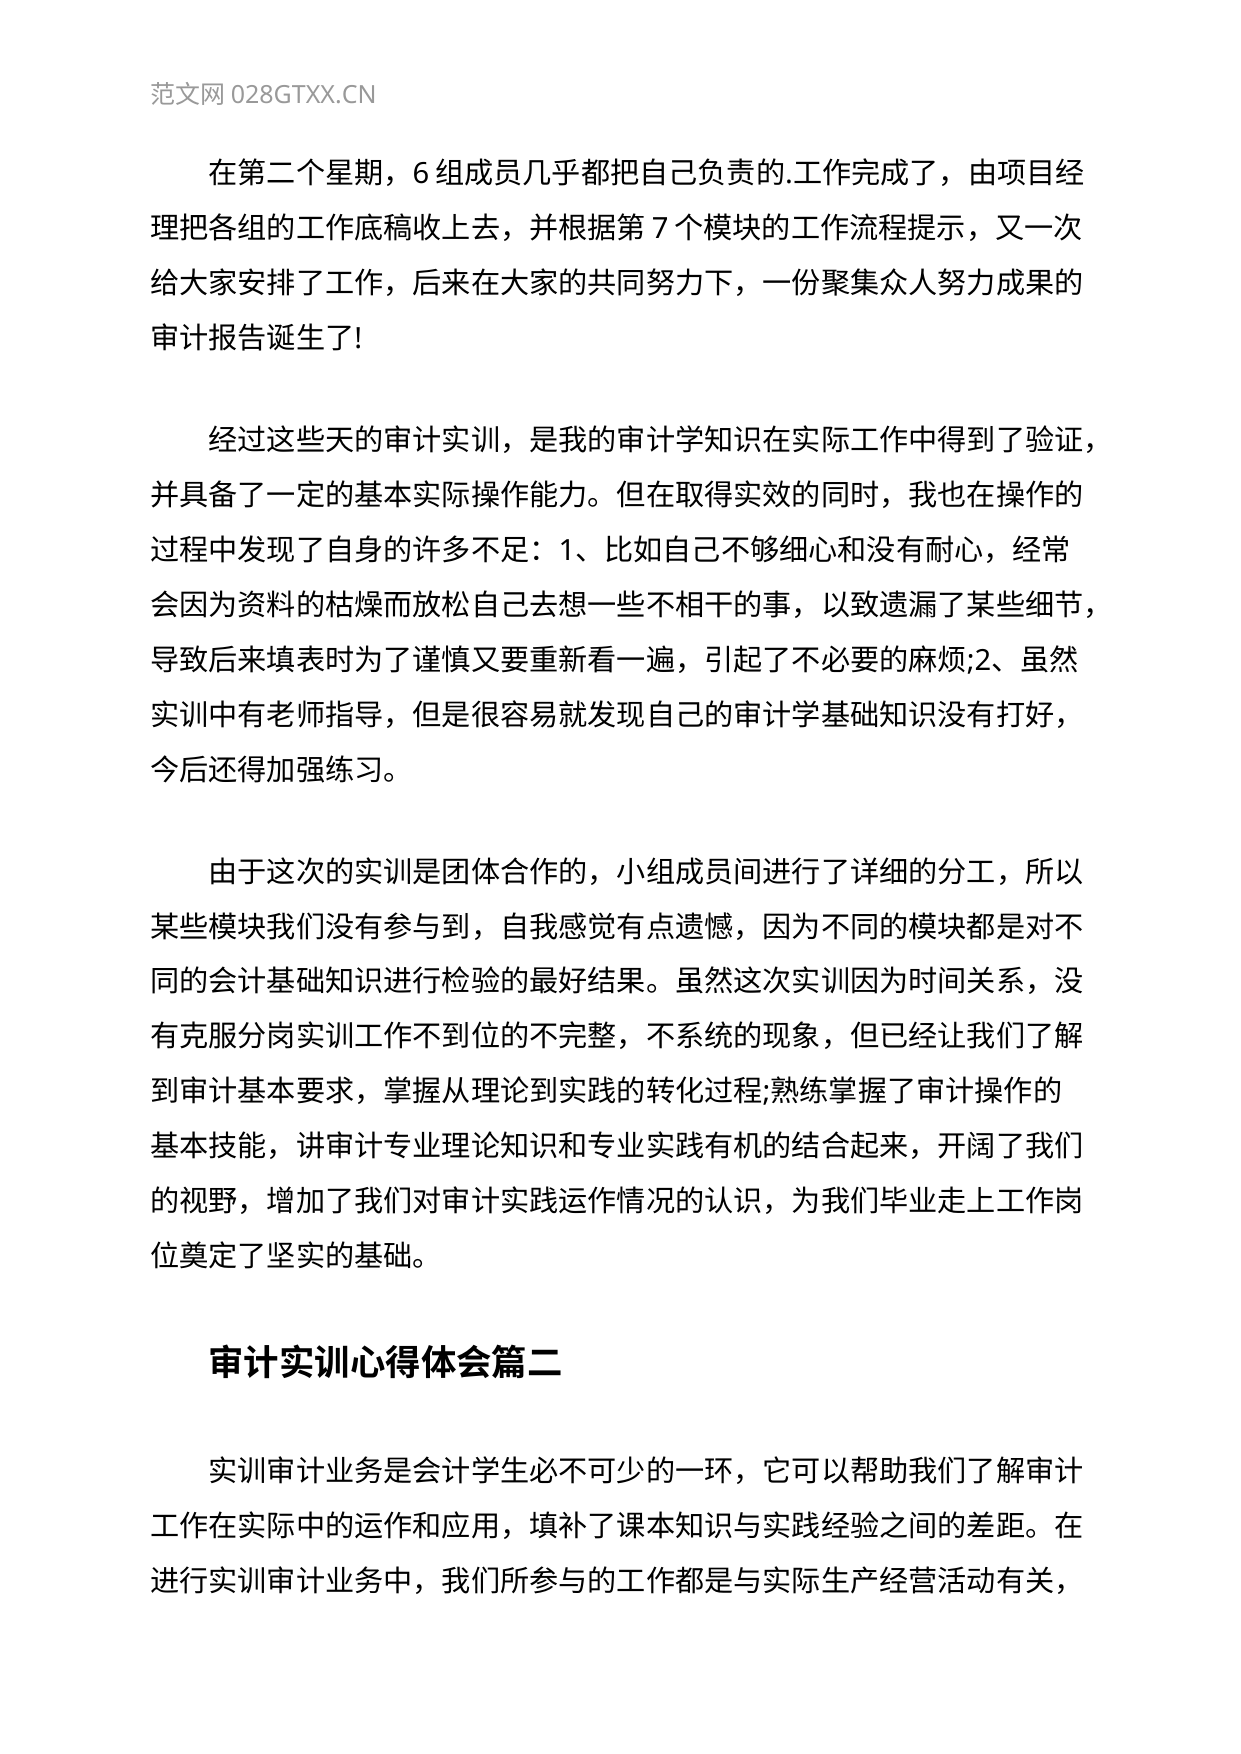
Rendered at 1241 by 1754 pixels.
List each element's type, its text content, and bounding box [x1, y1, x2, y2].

text 由于这次的实训是团体合作的，小组成员间进行了详细的分工，所以某些模块我们没有参与到，自我感觉有点遗憾，因为不同的模块都是对不同的会计基础知识进行检验的最好结果。虽然这次实训因为时间关系，没有克服分岗实训工作不到位的不完整，不系统的现象，但已经让我们了解到审计基本要求，掌握从理论到实践的转化过程;熟练掌握了审计操作的基本技能，讲审计专业理论知识和专业实践有机的结合起来，开阔了我们的视野，增加了我们对审计实践运作情况的认识，为我们毕业走上工作岗位奠定了坚实的基础。 [150, 848, 1090, 1275]
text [150, 1448, 1090, 1600]
text 在第二个星期，6组成员几乎都把自己负责的.工作完成了，由项目经理把各组的工作底稿收上去，并根据第7个模块的工作流程提示，又一次给大家安排了工作，后来在大家的共同努力下，一份聚集众人努力成果的审计报告诞生了! [150, 150, 1090, 357]
text 经过这些天的审计实训，是我的审计学知识在实际工作中得到了验证，并具备了一定的基本实际操作能力。但在取得实效的同时，我也在操作的过程中发现了自身的许多不足：1、比如自己不够细心和没有耐心，经常会因为资料的枯燥而放松自己去想一些不相干的事，以致遗漏了某些细节，导致后来填表时为了谨慎又要重新看一遍，引起了不必要的麻烦;2、虽然实训中有老师指导，但是很容易就发现自己的审计学基础知识没有打好，今后还得加强练习。 [150, 417, 1090, 789]
text 审计实训心得体会篇二 [150, 1334, 1090, 1386]
